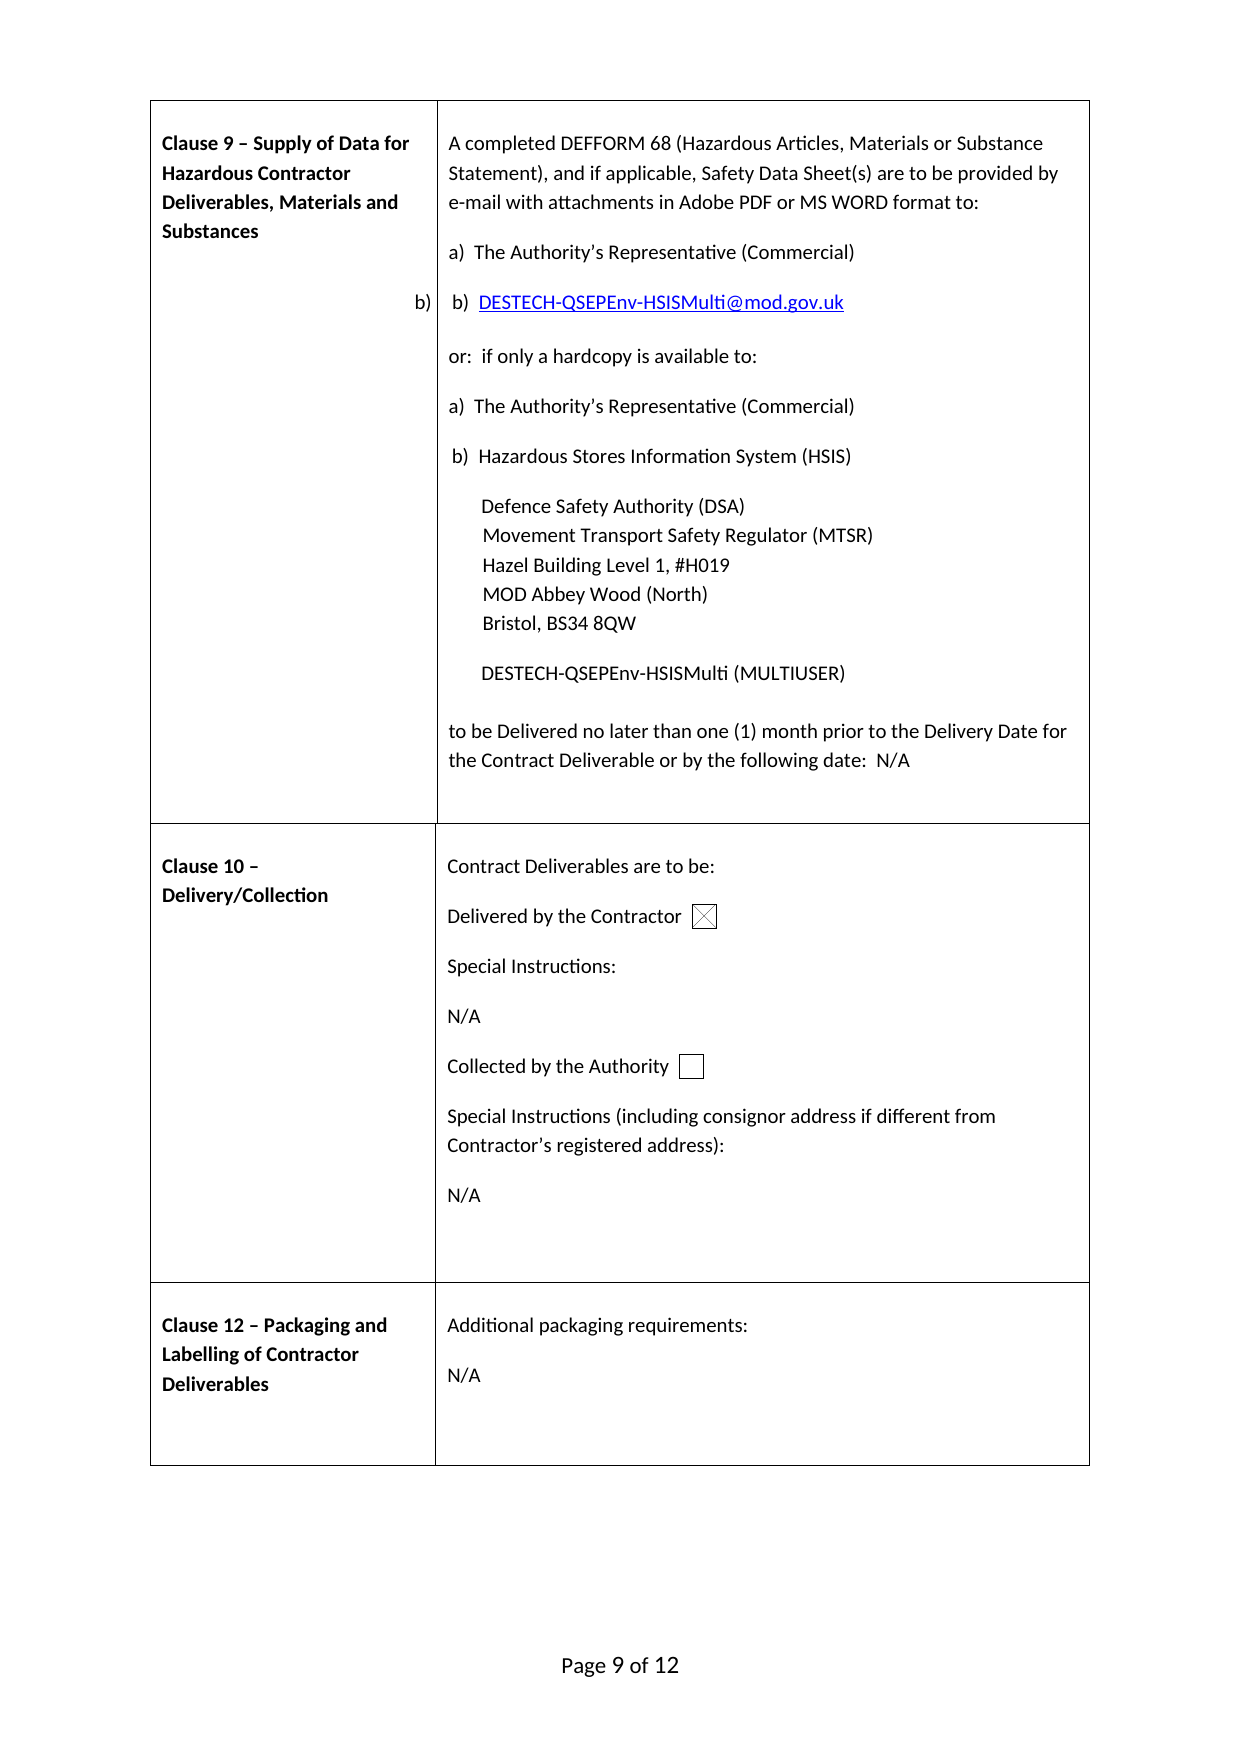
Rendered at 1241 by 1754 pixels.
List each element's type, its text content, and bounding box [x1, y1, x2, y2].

table_cell Contract Deliverables are to be: Delivered by the Contractor Special Instructions: N/A Collected by the Authority Special Instructions (including consignor address if different from Contractor’s registered address): N/A [436, 824, 1089, 1282]
table_cell Clause 9 – Supply of Data for Hazardous Contractor Deliverables, Materials and Substances [151, 101, 437, 823]
table_cell Clause 10 – Delivery/Collection [151, 824, 435, 1282]
table_cell A completed DEFFORM 68 (Hazardous Articles, Materials or Substance Statement), and if applicable, Safety Data Sheet(s) are to be provided by e-mail with attachments in Adobe PDF or MS WORD format to: a) The Authority’s Representative (Commercial) b) DESTECH-QSEPEnv-HSISMulti@mod.gov.uk or: if only a hardcopy is available to: a) The Authority’s Representative (Commercial) b) Hazardous Stores Information System (HSIS) Defence Safety Authority (DSA) Movement Transport Safety Regulator (MTSR) Hazel Building Level 1, #H019 MOD Abbey Wood (North) Bristol, BS34 8QW DESTECH-QSEPEnv-HSISMulti (MULTIUSER) to be Delivered no later than one (1) month prior to the Delivery Date for the Contract Deliverable or by the following date: N/A [438, 101, 1089, 823]
table_cell Clause 12 – Packaging and Labelling of Contractor Deliverables [151, 1283, 435, 1465]
table_cell Additional packaging requirements: N/A [436, 1283, 1089, 1465]
